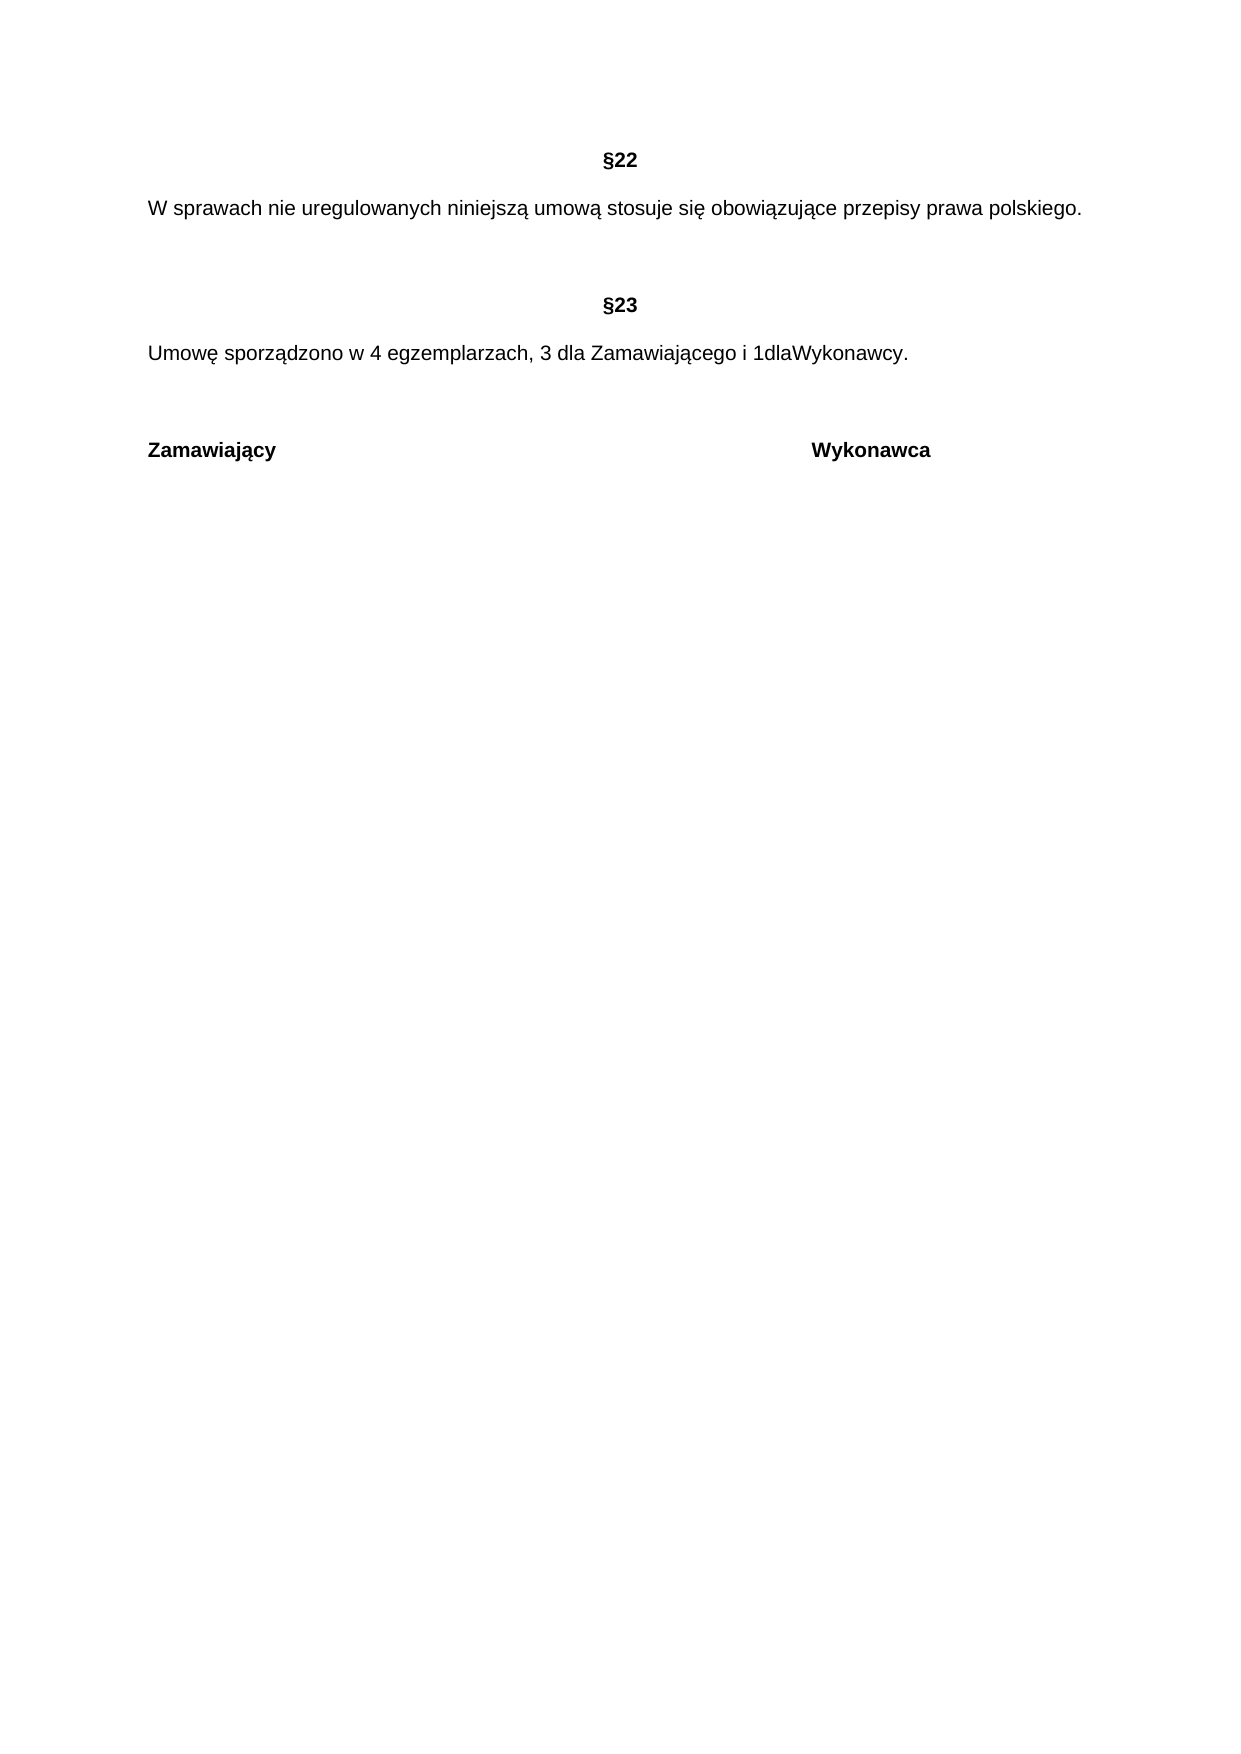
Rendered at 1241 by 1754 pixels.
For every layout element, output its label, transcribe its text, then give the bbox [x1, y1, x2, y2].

text Umowę sporządzono w 4 egzemplarzach, 3 dla Zamawiającego i 1dlaWykonawcy. [148, 341, 1093, 365]
text §22 [148, 148, 1093, 172]
text §23 [148, 293, 1093, 317]
subtitle Zamawiający Wykonawca [148, 438, 1093, 462]
text W sprawach nie uregulowanych niniejszą umową stosuje się obowiązujące przepisy prawa polskiego. [148, 196, 1093, 220]
